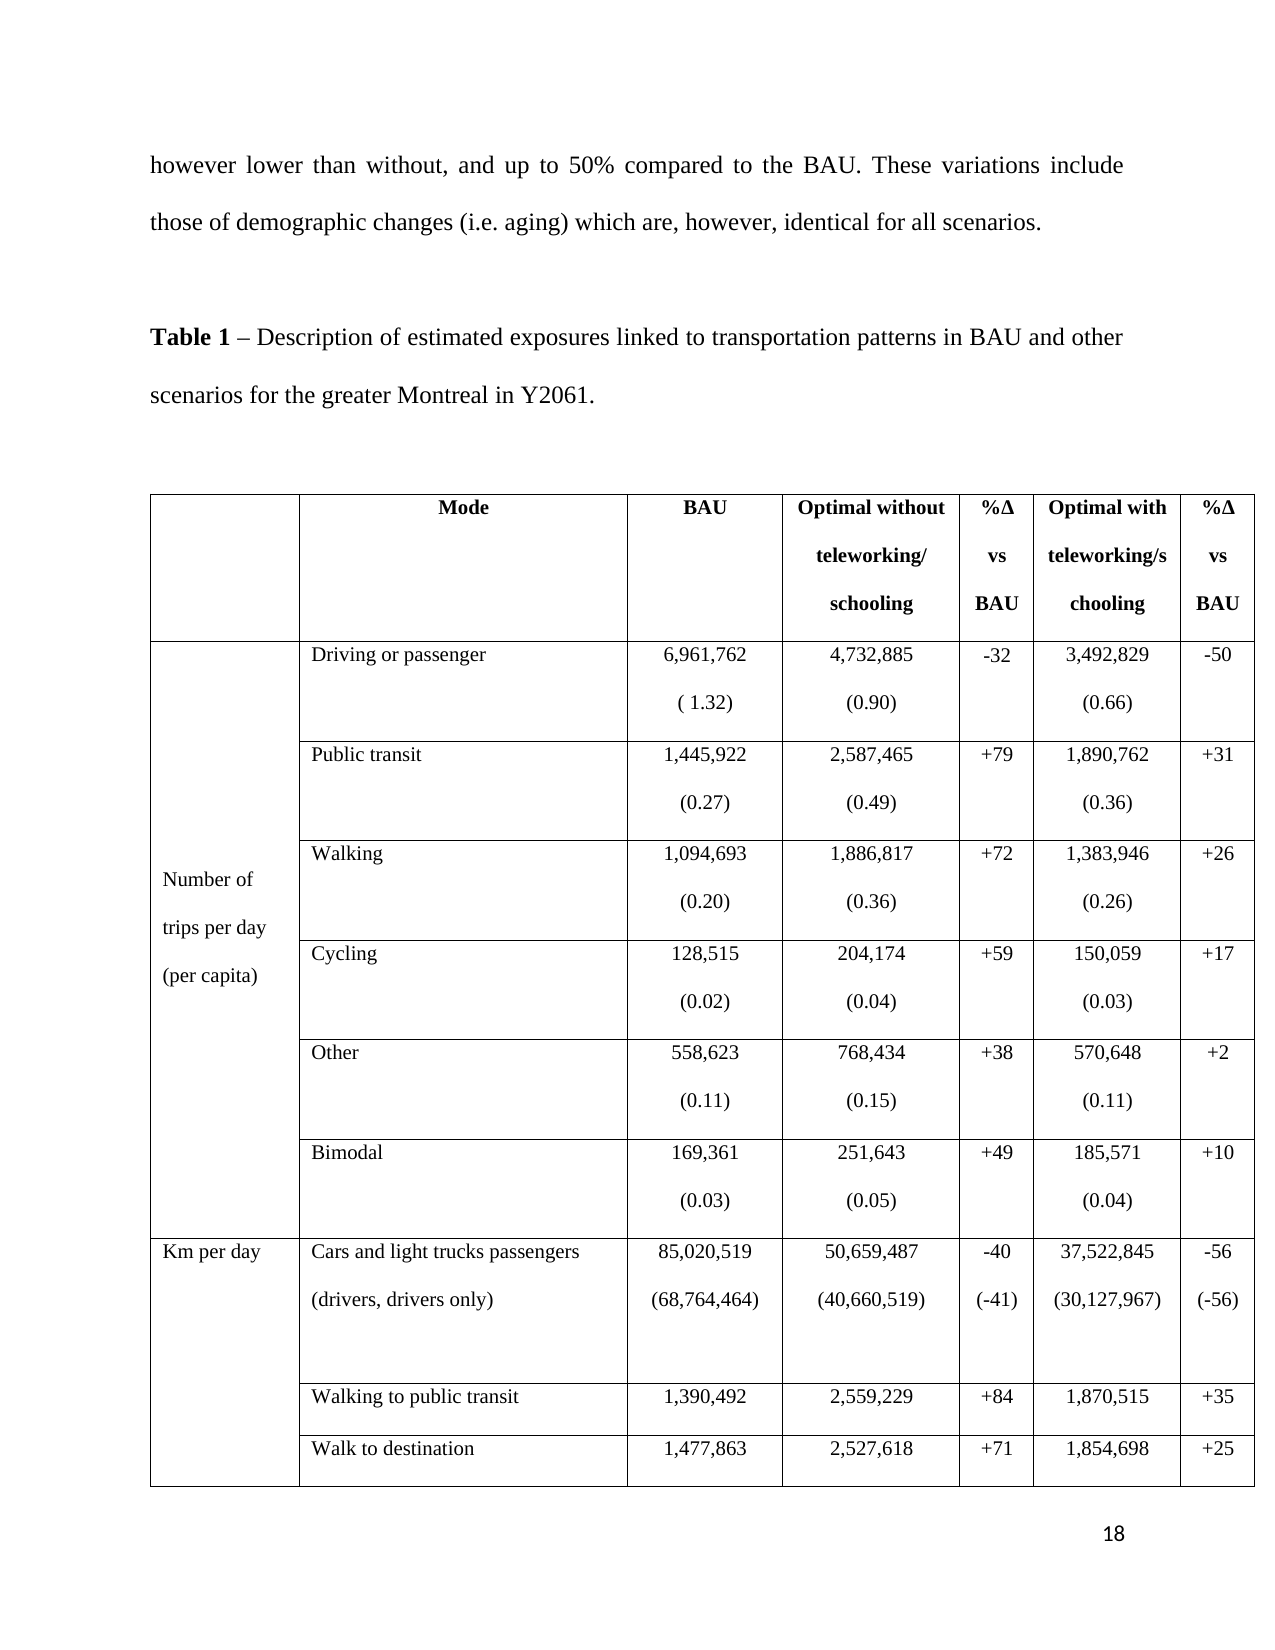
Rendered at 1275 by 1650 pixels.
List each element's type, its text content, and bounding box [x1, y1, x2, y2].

table_cell +79 [960, 742, 1033, 840]
table_cell 37,522,845 (30,127,967) [1034, 1239, 1180, 1383]
table_header Optimal with teleworking/schooling [1034, 495, 1180, 641]
table_cell 768,434 (0.15) [783, 1040, 959, 1138]
table_cell Number of trips per day (per capita) [151, 642, 299, 1238]
table_cell +59 [960, 941, 1033, 1039]
table_header %∆ vs BAU [960, 495, 1033, 641]
table_cell 1,383,946 (0.26) [1034, 841, 1180, 939]
table_cell Walking to public transit [300, 1384, 627, 1435]
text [150, 150, 1125, 236]
table_cell +31 [1181, 742, 1254, 840]
table_cell 2,559,229 [783, 1384, 959, 1435]
table_cell Km per day [151, 1239, 299, 1486]
table_cell 558,623 (0.11) [628, 1040, 782, 1138]
table_cell 128,515 (0.02) [628, 941, 782, 1039]
table_cell Other [300, 1040, 627, 1138]
table_cell Walk to destination [300, 1436, 627, 1486]
table_cell 85,020,519 (68,764,464) [628, 1239, 782, 1383]
table_cell +71 [960, 1436, 1033, 1486]
table_header BAU [628, 495, 782, 641]
table_cell +26 [1181, 841, 1254, 939]
table_cell 50,659,487 (40,660,519) [783, 1239, 959, 1383]
table_cell 1,870,515 [1034, 1384, 1180, 1435]
table_cell +25 [1181, 1436, 1254, 1486]
table_cell 2,527,618 [783, 1436, 959, 1486]
table_cell +17 [1181, 941, 1254, 1039]
table_cell 3,492,829 (0.66) [1034, 642, 1180, 741]
table_cell 150,059 (0.03) [1034, 941, 1180, 1039]
table_cell 2,587,465 (0.49) [783, 742, 959, 840]
table_cell 1,094,693 (0.20) [628, 841, 782, 939]
table_cell +38 [960, 1040, 1033, 1138]
table_cell 169,361 (0.03) [628, 1140, 782, 1238]
table_cell 1,445,922 (0.27) [628, 742, 782, 840]
table_cell Cars and light trucks passengers (drivers, drivers only) [300, 1239, 627, 1383]
table_cell 1,886,817 (0.36) [783, 841, 959, 939]
table_cell -56 (-56) [1181, 1239, 1254, 1383]
table_cell +72 [960, 841, 1033, 939]
table_cell Walking [300, 841, 627, 939]
table_cell -32 [960, 642, 1033, 741]
table_cell 251,643 (0.05) [783, 1140, 959, 1238]
table_cell +49 [960, 1140, 1033, 1238]
text Table 1 – Description of estimated exposures linked to transportation patterns in BAU and other scenarios for the greater Montreal in Y2061. [150, 322, 1125, 409]
table_cell 6,961,762 ( 1.32) [628, 642, 782, 741]
table_cell 1,890,762 (0.36) [1034, 742, 1180, 840]
table_header %∆ vs BAU [1181, 495, 1254, 641]
table_cell -40 (-41) [960, 1239, 1033, 1383]
table_cell 570,648 (0.11) [1034, 1040, 1180, 1138]
table_cell 1,477,863 [628, 1436, 782, 1486]
table_cell Cycling [300, 941, 627, 1039]
table_cell +10 [1181, 1140, 1254, 1238]
table_cell 204,174 (0.04) [783, 941, 959, 1039]
table_cell +2 [1181, 1040, 1254, 1138]
table_header Optimal without teleworking/ schooling [783, 495, 959, 641]
table_header [151, 495, 299, 641]
table_cell 4,732,885 (0.90) [783, 642, 959, 741]
table_cell -50 [1181, 642, 1254, 741]
table_cell 1,854,698 [1034, 1436, 1180, 1486]
table_header Mode [300, 495, 627, 641]
table_cell 1,390,492 [628, 1384, 782, 1435]
table_cell Public transit [300, 742, 627, 840]
table_cell +84 [960, 1384, 1033, 1435]
table_cell Bimodal [300, 1140, 627, 1238]
table_cell +35 [1181, 1384, 1254, 1435]
table_cell 185,571 (0.04) [1034, 1140, 1180, 1238]
table_cell Driving or passenger [300, 642, 627, 741]
